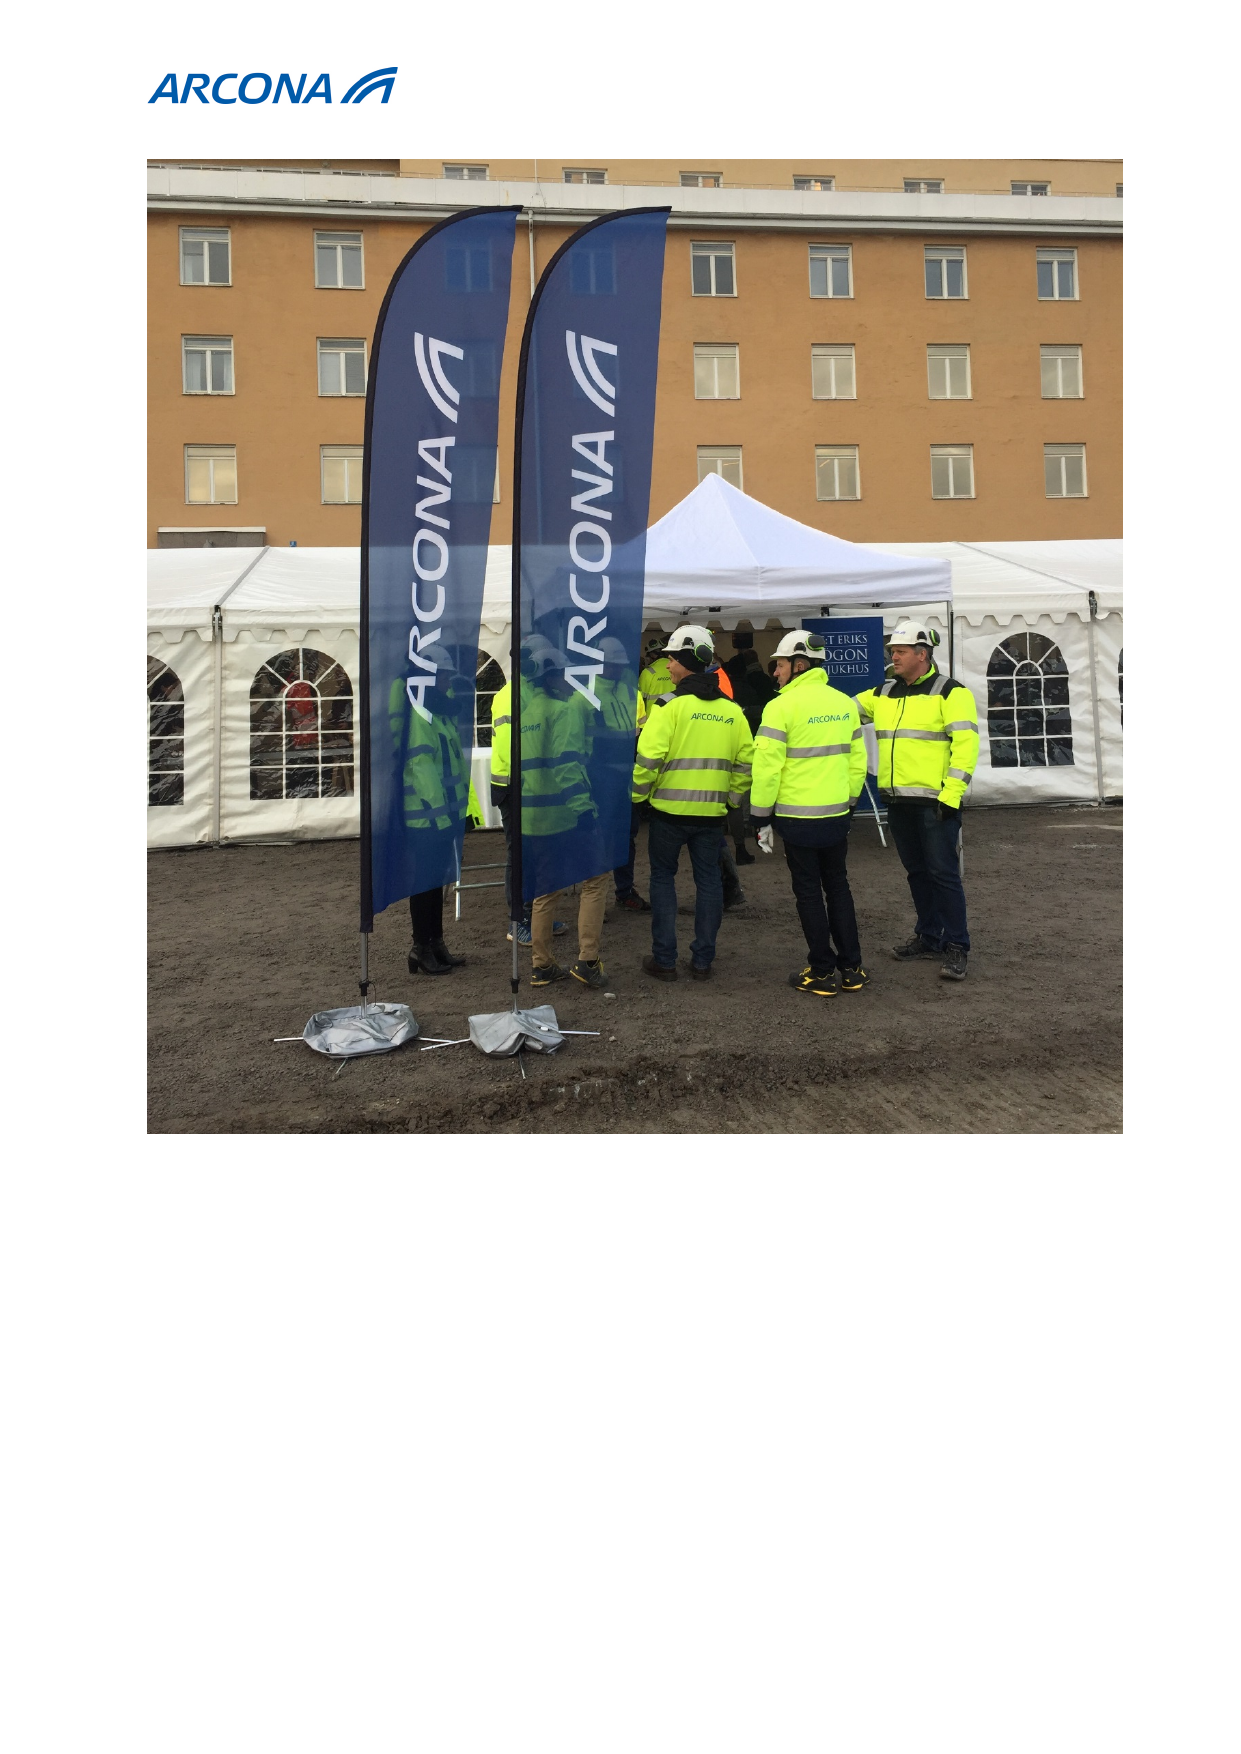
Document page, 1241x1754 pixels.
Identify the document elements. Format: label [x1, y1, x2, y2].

picture [147, 159, 1123, 1134]
picture [147, 67, 398, 104]
